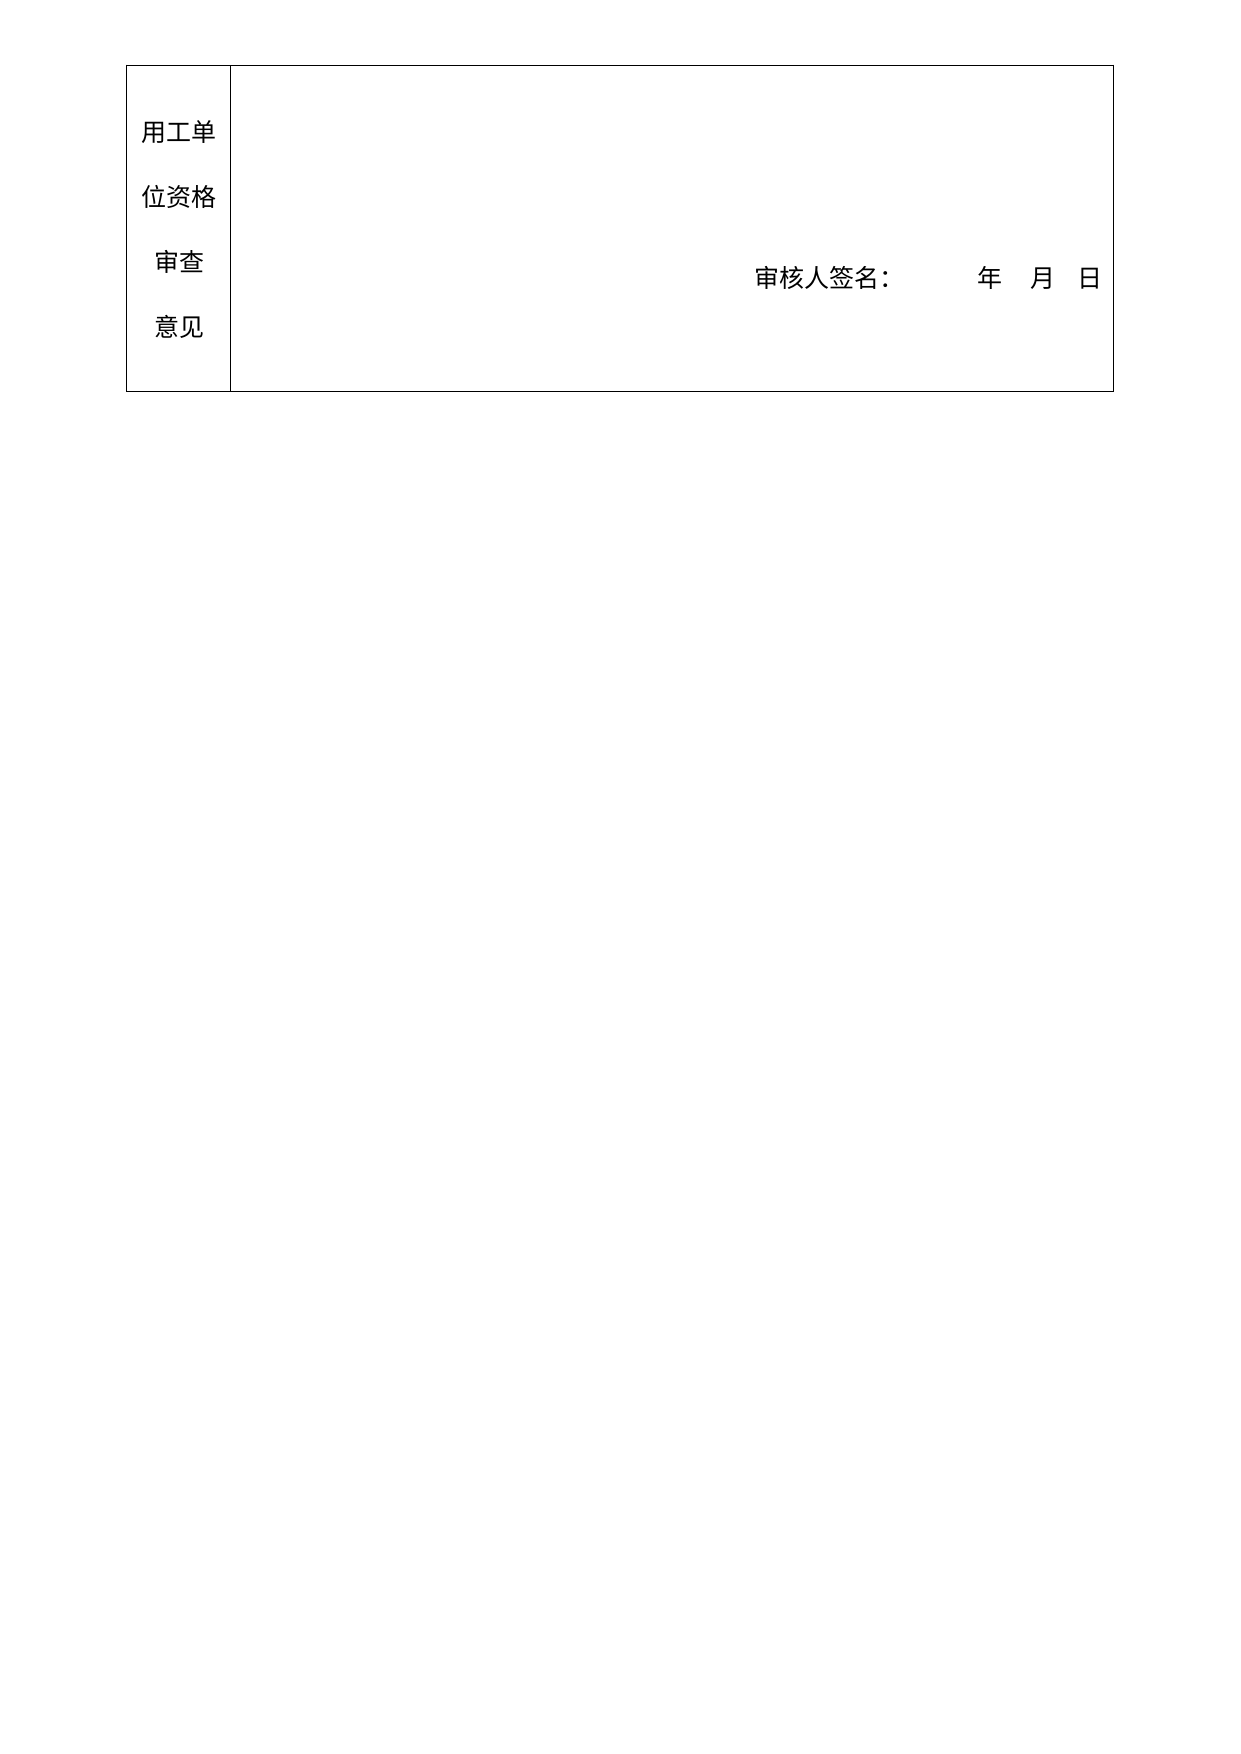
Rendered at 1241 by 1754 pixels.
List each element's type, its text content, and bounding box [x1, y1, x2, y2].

table_cell 用工单位资格 审查 意见 [127, 66, 230, 391]
table_cell 审核人签名： 年 月 日 [231, 66, 1113, 391]
